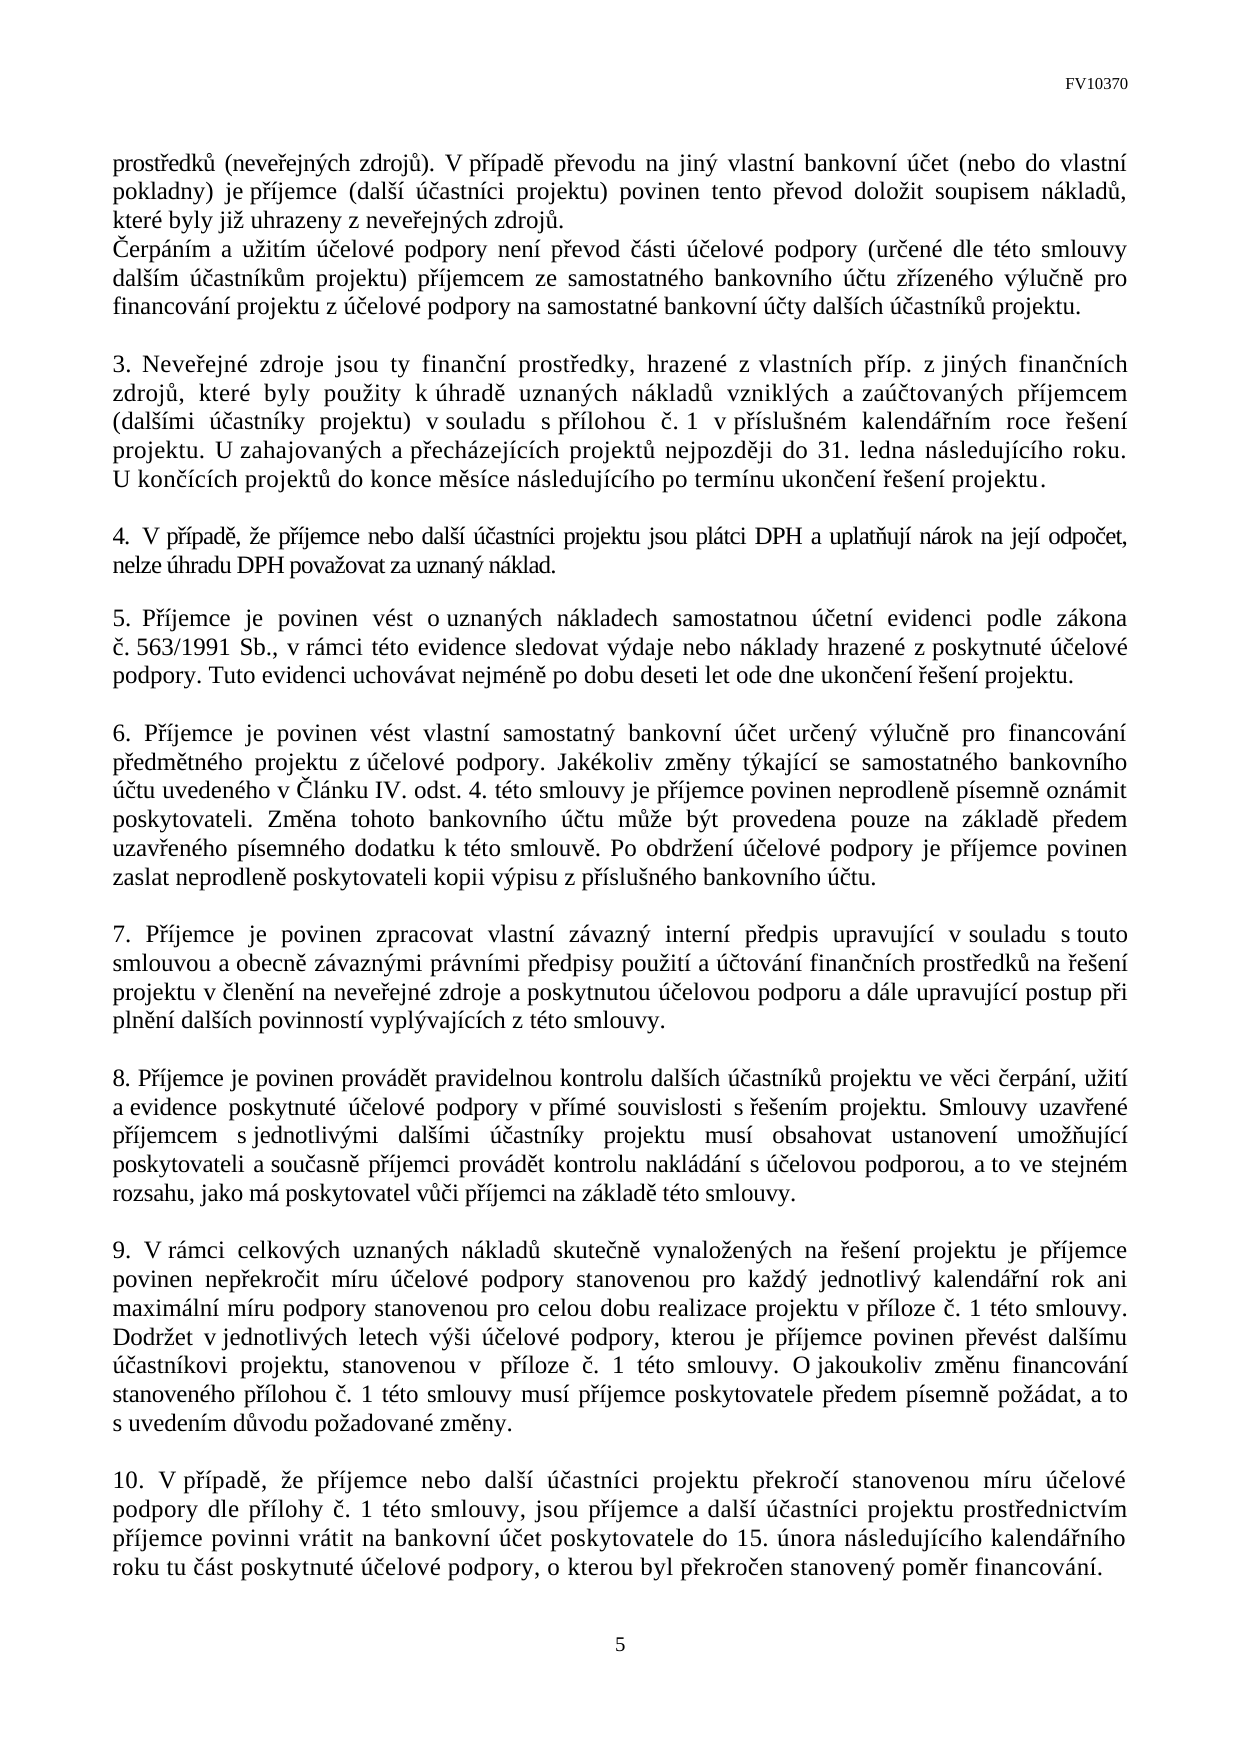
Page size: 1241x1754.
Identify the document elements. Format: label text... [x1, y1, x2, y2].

text 6. Příjemce je povinen vést vlastní samostatný bankovní účet určený výlučně pro financování předmětného projektu z účelové podpory. Jakékoliv změny týkající se samostatného bankovního účtu uvedeného v Článku IV. odst. 4. této smlouvy je příjemce povinen neprodleně písemně oznámit poskytovateli. Změna tohoto bankovního účtu může být provedena pouze na základě předem uzavřeného písemného dodatku k této smlouvě. Po obdržení účelové podpory je příjemce povinen zaslat neprodleně poskytovateli kopii výpisu z příslušného bankovního účtu. [112, 718, 1128, 891]
text 8. Příjemce je povinen provádět pravidelnou kontrolu dalších účastníků projektu ve věci čerpání, užití a evidence poskytnuté účelové podpory v přímé souvislosti s řešením projektu. Smlouvy uzavřené příjemcem s jednotlivými dalšími účastníky projektu musí obsahovat ustanovení umožňující poskytovateli a současně příjemci provádět kontrolu nakládání s účelovou podporou, a to ve stejném rozsahu, jako má poskytovatel vůči příjemci na základě této smlouvy. [112, 1063, 1128, 1207]
list Příjemce je povinen vést o uznaných nákladech samostatnou účetní evidenci podle zákona č. 563/1991 Sb., v rámci této evidence sledovat výdaje nebo náklady hrazené z poskytnuté účelové podpory. Tuto evidenci uchovávat nejméně po dobu deseti let ode dne ukončení řešení projektu. [112, 603, 1128, 689]
text 9. V rámci celkových uznaných nákladů skutečně vynaložených na řešení projektu je příjemce povinen nepřekročit míru účelové podpory stanovenou pro každý jednotlivý kalendářní rok ani maximální míru podpory stanovenou pro celou dobu realizace projektu v příloze č. 1 této smlouvy. Dodržet v jednotlivých letech výši účelové podpory, kterou je příjemce povinen převést dalšímu účastníkovi projektu, stanovenou v příloze č. 1 této smlouvy. O jakoukoliv změnu financování stanoveného přílohou č. 1 této smlouvy musí příjemce poskytovatele předem písemně požádat, a to s uvedením důvodu požadované změny. [112, 1236, 1128, 1437]
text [112, 148, 1128, 234]
text 7. Příjemce je povinen zpracovat vlastní závazný interní předpis upravující v souladu s touto smlouvou a obecně závaznými právními předpisy použití a účtování finančních prostředků na řešení projektu v členění na neveřejné zdroje a poskytnutou účelovou podporu a dále upravující postup při plnění dalších povinností vyplývajících z této smlouvy. [112, 919, 1128, 1034]
text 10. V případě, že příjemce nebo další účastníci projektu překročí stanovenou míru účelové podpory dle přílohy č. 1 této smlouvy, jsou příjemce a další účastníci projektu prostřednictvím příjemce povinni vrátit na bankovní účet poskytovatele do 15. února následujícího kalendářního roku tu část poskytnuté účelové podpory, o kterou byl překročen stanovený poměr financování. [112, 1466, 1128, 1581]
list V případě, že příjemce nebo další účastníci projektu jsou plátci DPH a uplatňují nárok na její odpočet, nelze úhradu DPH považovat za uznaný náklad. [112, 521, 1128, 579]
list Neveřejné zdroje jsou ty finanční prostředky, hrazené z vlastních příp. z jiných finančních zdrojů, které byly použity k úhradě uznaných nákladů vzniklých a zaúčtovaných příjemcem (dalšími účastníky projektu) v souladu s přílohou č. 1 v příslušném kalendářním roce řešení projektu. U zahajovaných a přecházejících projektů nejpozději do 31. ledna následujícího roku. U končících projektů do konce měsíce následujícího po termínu ukončení řešení projektu. [112, 349, 1128, 493]
text Čerpáním a užitím účelové podpory není převod části účelové podpory (určené dle této smlouvy dalším účastníkům projektu) příjemcem ze samostatného bankovního účtu zřízeného výlučně pro financování projektu z účelové podpory na samostatné bankovní účty dalších účastníků projektu. [112, 234, 1128, 320]
